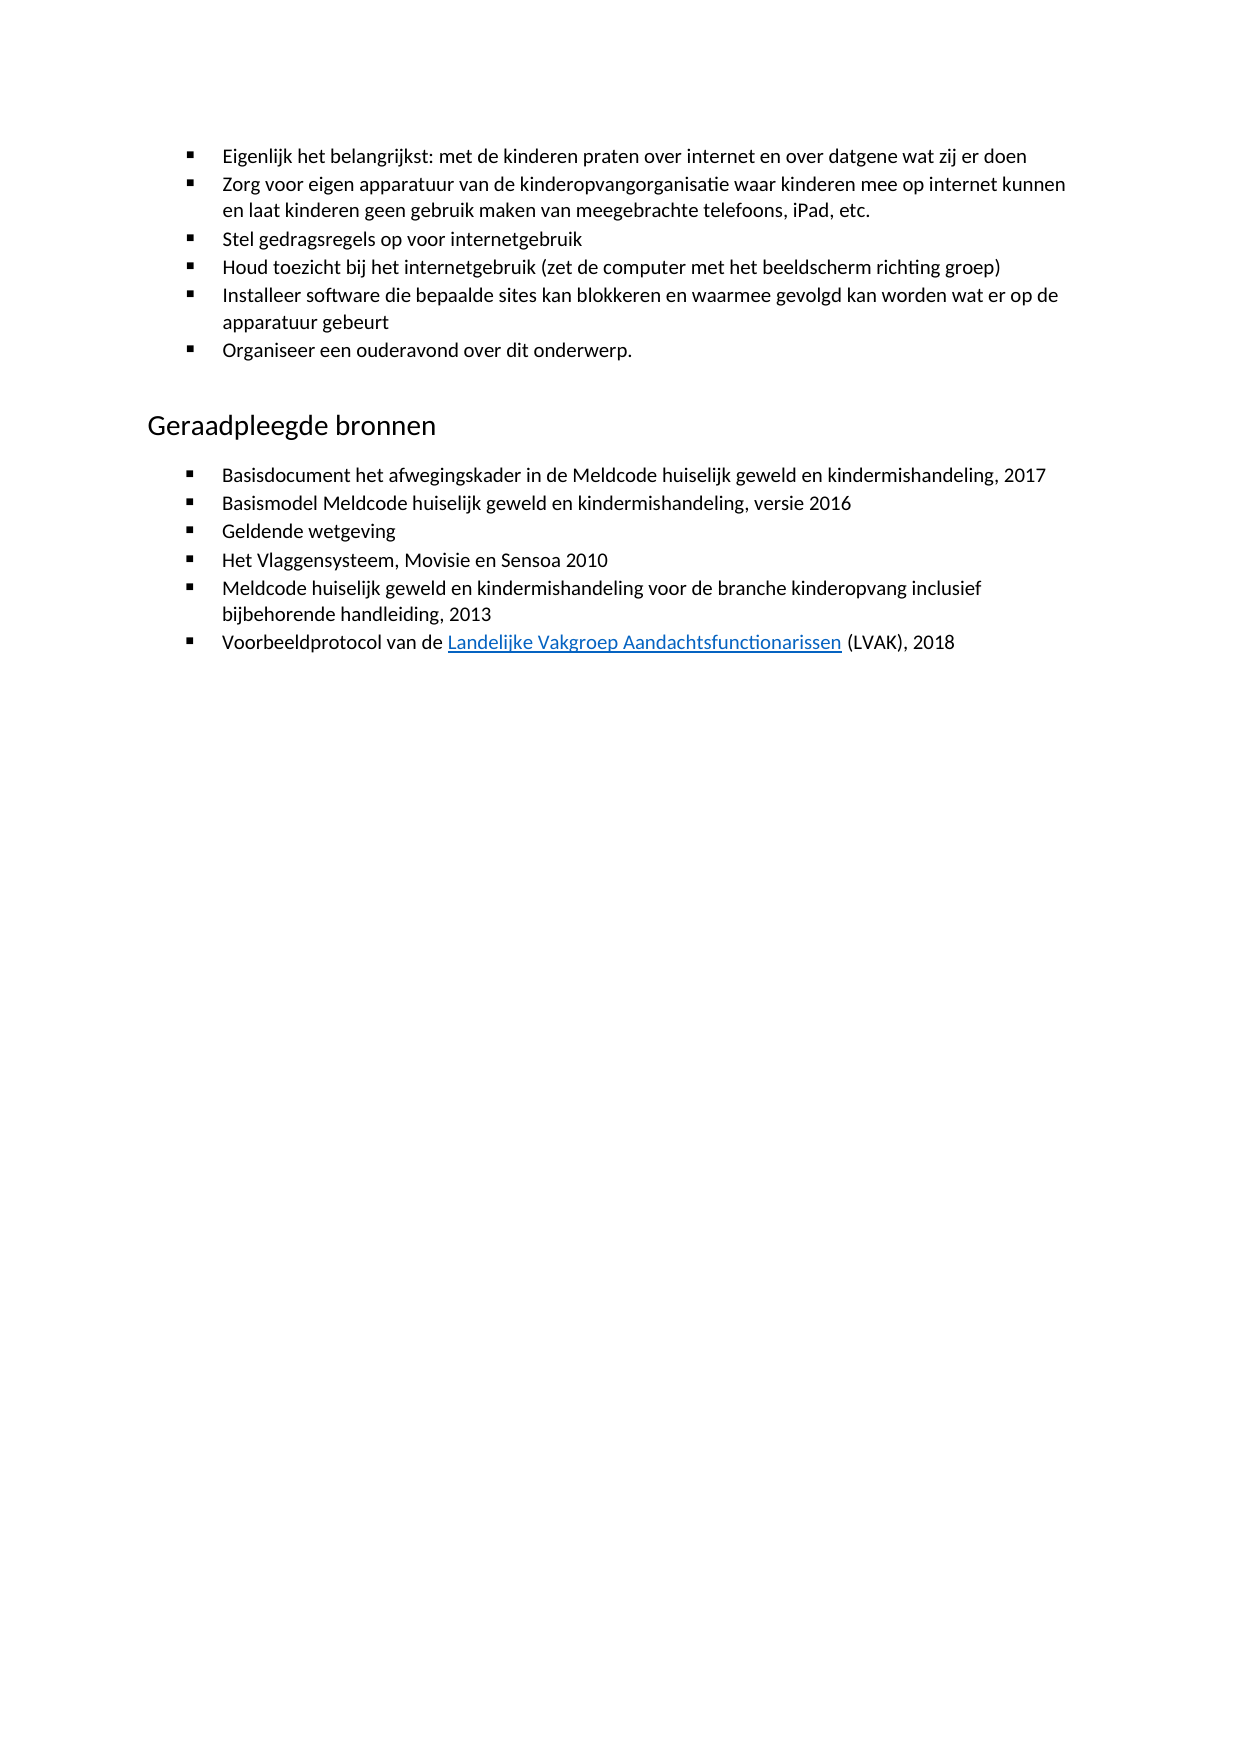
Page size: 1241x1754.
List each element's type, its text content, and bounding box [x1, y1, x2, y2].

list Installeer software die bepaalde sites kan blokkeren en waarmee gevolgd kan worden wat er op de apparatuur gebeurt [185, 283, 1093, 334]
list Organiseer een ouderavond over dit onderwerp. [185, 337, 1093, 363]
text Geraadpleegde bronnen [147, 407, 1201, 442]
list Meldcode huiselijk geweld en kindermishandeling voor de branche kinderopvang inclusief bijbehorende handleiding, 2013 [184, 575, 1093, 627]
list Geldende wetgeving [184, 518, 1093, 544]
list Voorbeeldprotocol van de Landelijke Vakgroep Aandachtsfunctionarissen (LVAK), 2018 [184, 629, 1093, 655]
list Houd toezicht bij het internetgebruik (zet de computer met het beeldscherm richting groep) [185, 254, 1093, 280]
list Basisdocument het afwegingskader in de Meldcode huiselijk geweld en kindermishandeling, 2017 [184, 462, 1093, 487]
list Eigenlijk het belangrijkst: met de kinderen praten over internet en over datgene wat zij er doen [185, 143, 1093, 169]
list Basismodel Meldcode huiselijk geweld en kindermishandeling, versie 2016 [184, 490, 1093, 516]
list Stel gedragsregels op voor internetgebruik [185, 226, 1093, 251]
list Het Vlaggensysteem, Movisie en Sensoa 2010 [184, 547, 1093, 572]
list Zorg voor eigen apparatuur van de kinderopvangorganisatie waar kinderen mee op internet kunnen en laat kinderen geen gebruik maken van meegebrachte telefoons, iPad, etc. [185, 172, 1093, 223]
